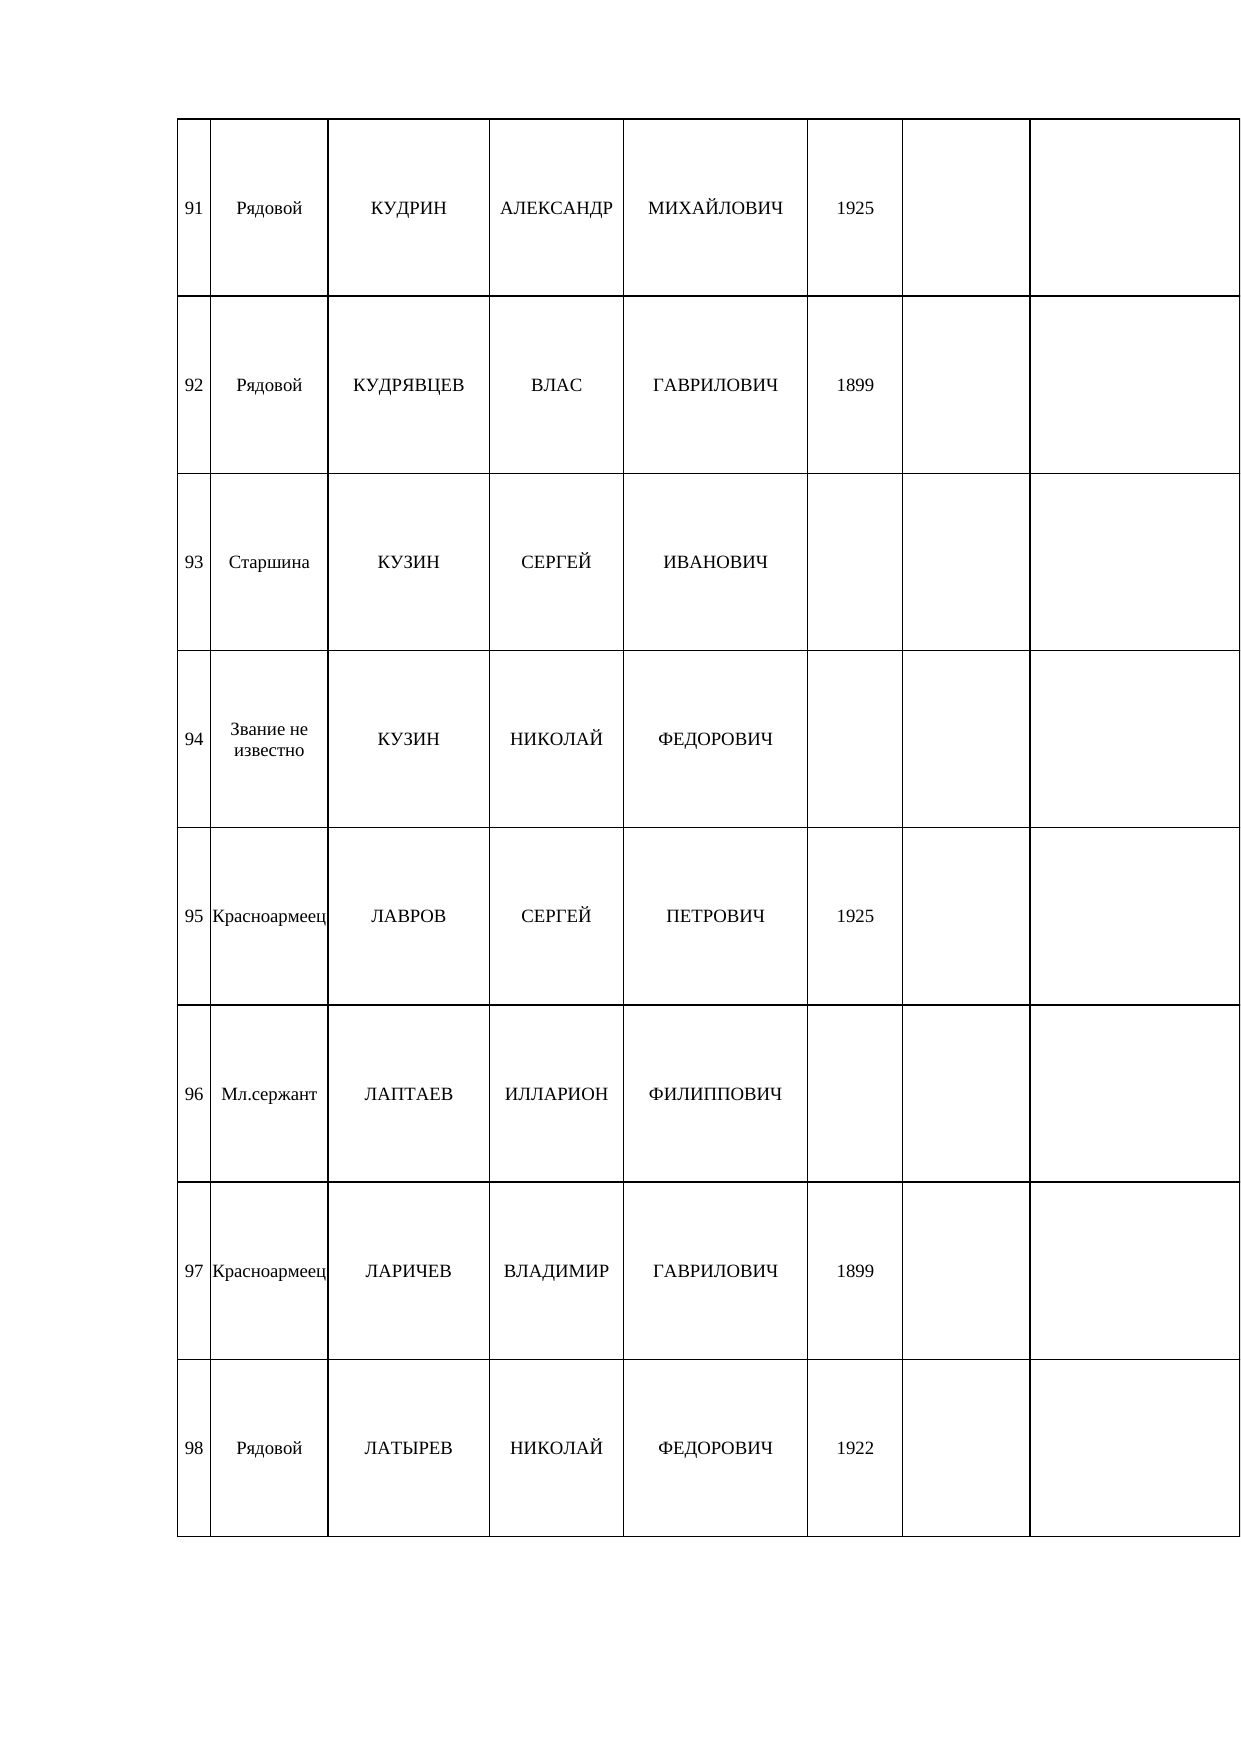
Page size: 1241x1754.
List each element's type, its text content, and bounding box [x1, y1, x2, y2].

table_cell [903, 120, 1029, 295]
table_cell ПЕТРОВИЧ [624, 828, 807, 1004]
table_cell [808, 474, 902, 650]
table_cell ФЕДОРОВИЧ [624, 651, 807, 827]
table_cell ЛАВРОВ [329, 828, 489, 1004]
table_cell [1031, 120, 1239, 295]
table_cell Красноармеец [211, 828, 327, 1004]
table_cell Рядовой [211, 120, 327, 295]
table_cell КУЗИН [329, 651, 489, 827]
table_cell [903, 1360, 1029, 1536]
table_cell Звание не известно [211, 651, 327, 827]
table_cell [1031, 828, 1239, 1004]
table_cell [808, 651, 902, 827]
table_cell 93 [178, 474, 210, 650]
table_cell ФИЛИППОВИЧ [624, 1006, 807, 1181]
table_cell СЕРГЕЙ [490, 828, 623, 1004]
table_cell 98 [178, 1360, 210, 1536]
table_cell ИВАНОВИЧ [624, 474, 807, 650]
table_cell [1031, 1183, 1239, 1358]
table_cell ИЛЛАРИОН [490, 1006, 623, 1181]
table_cell ЛАПТАЕВ [329, 1006, 489, 1181]
table_cell ГАВРИЛОВИЧ [624, 1183, 807, 1358]
table_cell ВЛАДИМИР [490, 1183, 623, 1358]
table_cell Старшина [211, 474, 327, 650]
table_cell МИХАЙЛОВИЧ [624, 120, 807, 295]
table_cell 95 [178, 828, 210, 1004]
table_cell Рядовой [211, 1360, 327, 1536]
table_cell 1925 [808, 120, 902, 295]
table_cell СЕРГЕЙ [490, 474, 623, 650]
table_cell [1031, 297, 1239, 472]
table_cell [1031, 1006, 1239, 1181]
table_cell 94 [178, 651, 210, 827]
table_cell 1922 [808, 1360, 902, 1536]
table_cell ФЕДОРОВИЧ [624, 1360, 807, 1536]
table_cell 96 [178, 1006, 210, 1181]
table_cell КУДРЯВЦЕВ [329, 297, 489, 472]
table_cell КУДРИН [329, 120, 489, 295]
table_cell ГАВРИЛОВИЧ [624, 297, 807, 472]
table_cell [903, 828, 1029, 1004]
table_cell 91 [178, 120, 210, 295]
table_cell 1925 [808, 828, 902, 1004]
table_cell [1031, 651, 1239, 827]
table_cell 97 [178, 1183, 210, 1358]
table_cell НИКОЛАЙ [490, 1360, 623, 1536]
table_cell Красноармеец [211, 1183, 327, 1358]
table_cell 1899 [808, 1183, 902, 1358]
table_cell [1031, 474, 1239, 650]
table_cell ВЛАС [490, 297, 623, 472]
table_cell ЛАРИЧЕВ [329, 1183, 489, 1358]
table_cell АЛЕКСАНДР [490, 120, 623, 295]
table_cell [808, 1006, 902, 1181]
table_cell [903, 474, 1029, 650]
table_cell КУЗИН [329, 474, 489, 650]
table_cell [903, 297, 1029, 472]
table_cell [903, 1006, 1029, 1181]
table_cell [903, 1183, 1029, 1358]
table_cell 1899 [808, 297, 902, 472]
table_cell [903, 651, 1029, 827]
table_cell [1031, 1360, 1239, 1536]
table_cell 92 [178, 297, 210, 472]
table_cell ЛАТЫРЕВ [329, 1360, 489, 1536]
table_cell Рядовой [211, 297, 327, 472]
table_cell НИКОЛАЙ [490, 651, 623, 827]
table_cell Мл.сержант [211, 1006, 327, 1181]
